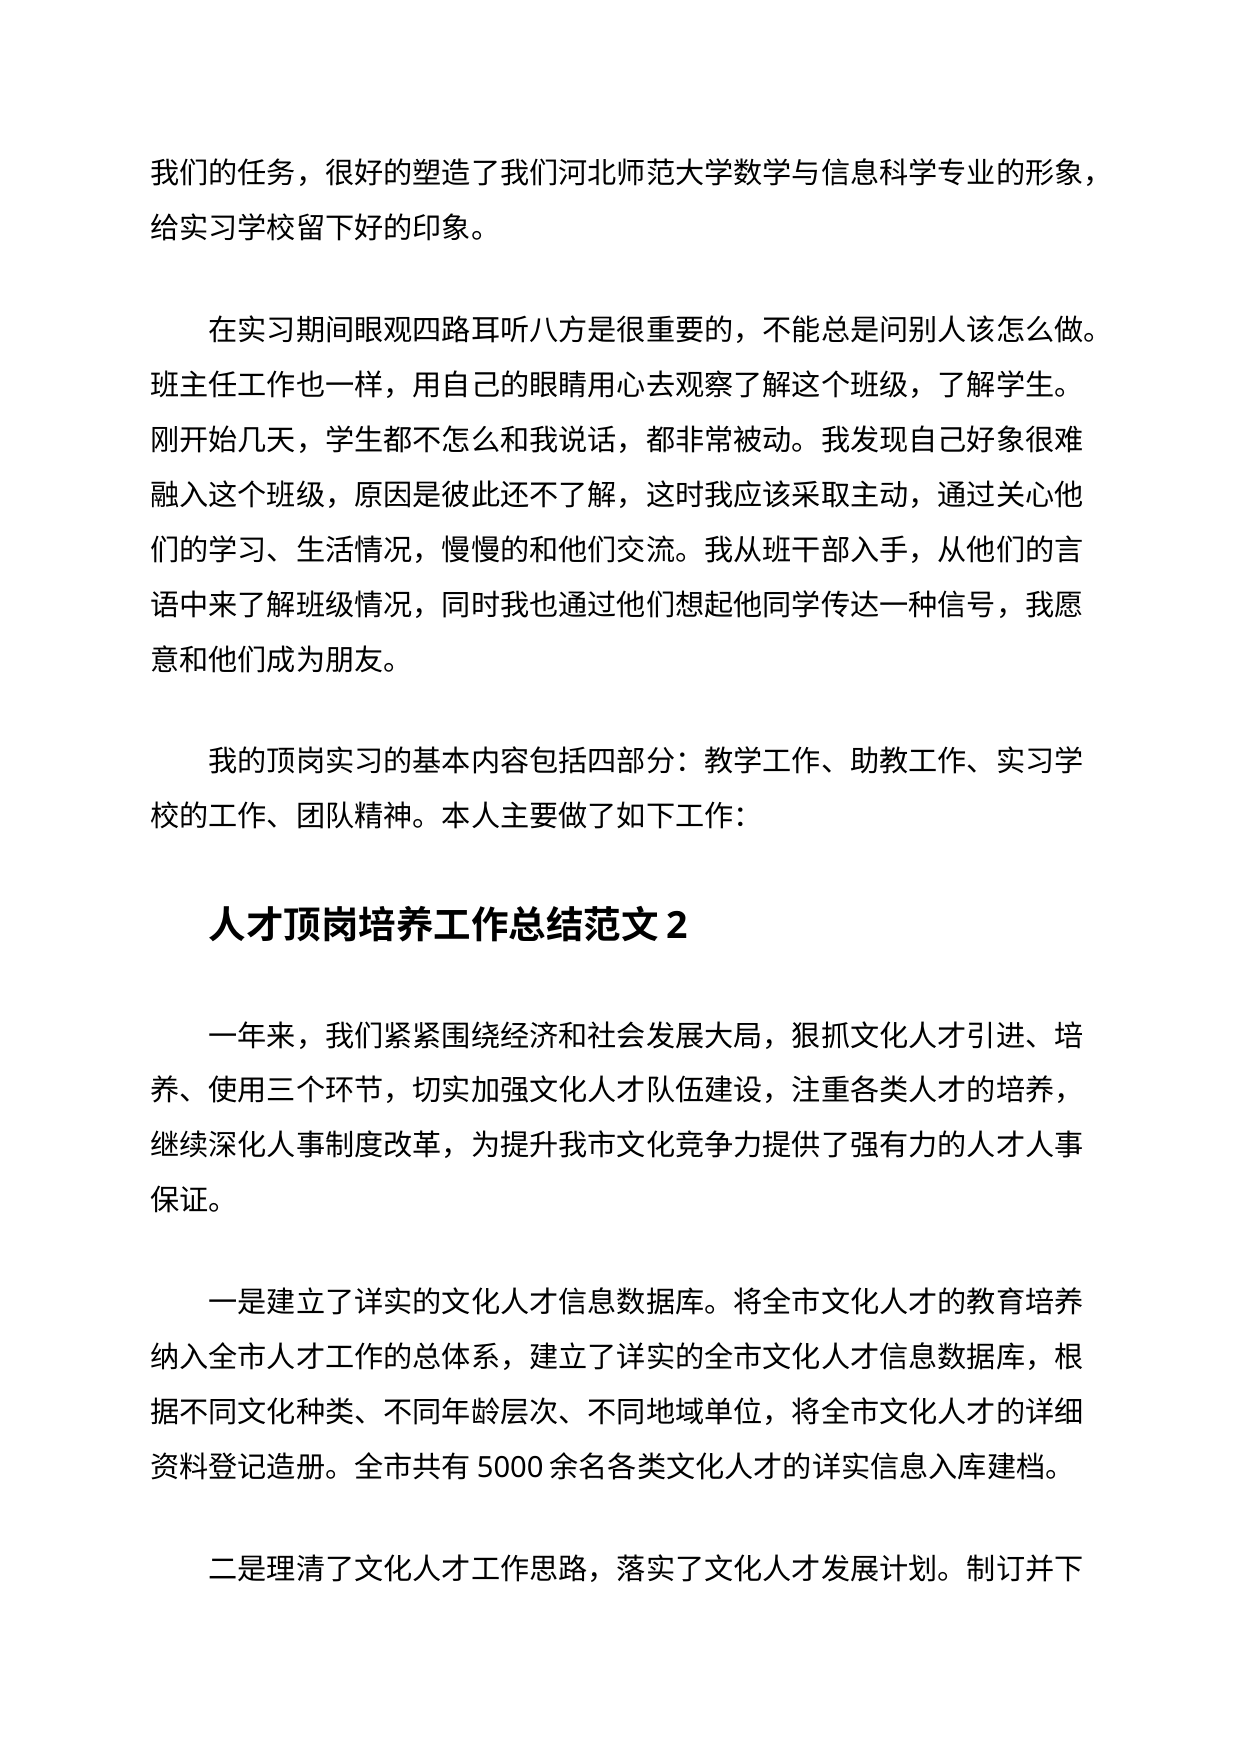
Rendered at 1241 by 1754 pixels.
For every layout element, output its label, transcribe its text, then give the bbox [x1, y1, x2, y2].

text 我的顶岗实习的基本内容包括四部分：教学工作、助教工作、实习学校的工作、团队精神。本人主要做了如下工作： [150, 738, 1090, 835]
text 人才顶岗培养工作总结范文2 [150, 894, 1090, 949]
text 在实习期间眼观四路耳听八方是很重要的，不能总是问别人该怎么做。班主任工作也一样，用自己的眼睛用心去观察了解这个班级，了解学生。刚开始几天，学生都不怎么和我说话，都非常被动。我发现自己好象很难融入这个班级，原因是彼此还不了解，这时我应该采取主动，通过关心他们的学习、生活情况，慢慢的和他们交流。我从班干部入手，从他们的言语中来了解班级情况，同时我也通过他们想起他同学传达一种信号，我愿意和他们成为朋友。 [150, 307, 1090, 678]
text 一年来，我们紧紧围绕经济和社会发展大局，狠抓文化人才引进、培养、使用三个环节，切实加强文化人才队伍建设，注重各类人才的培养，继续深化人事制度改革，为提升我市文化竞争力提供了强有力的人才人事保证。 [150, 1012, 1090, 1219]
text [150, 1545, 1090, 1587]
text 一是建立了详实的文化人才信息数据库。将全市文化人才的教育培养纳入全市人才工作的总体系，建立了详实的全市文化人才信息数据库，根据不同文化种类、不同年龄层次、不同地域单位，将全市文化人才的详细资料登记造册。全市共有5000余名各类文化人才的详实信息入库建档。 [150, 1278, 1090, 1486]
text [150, 150, 1090, 247]
